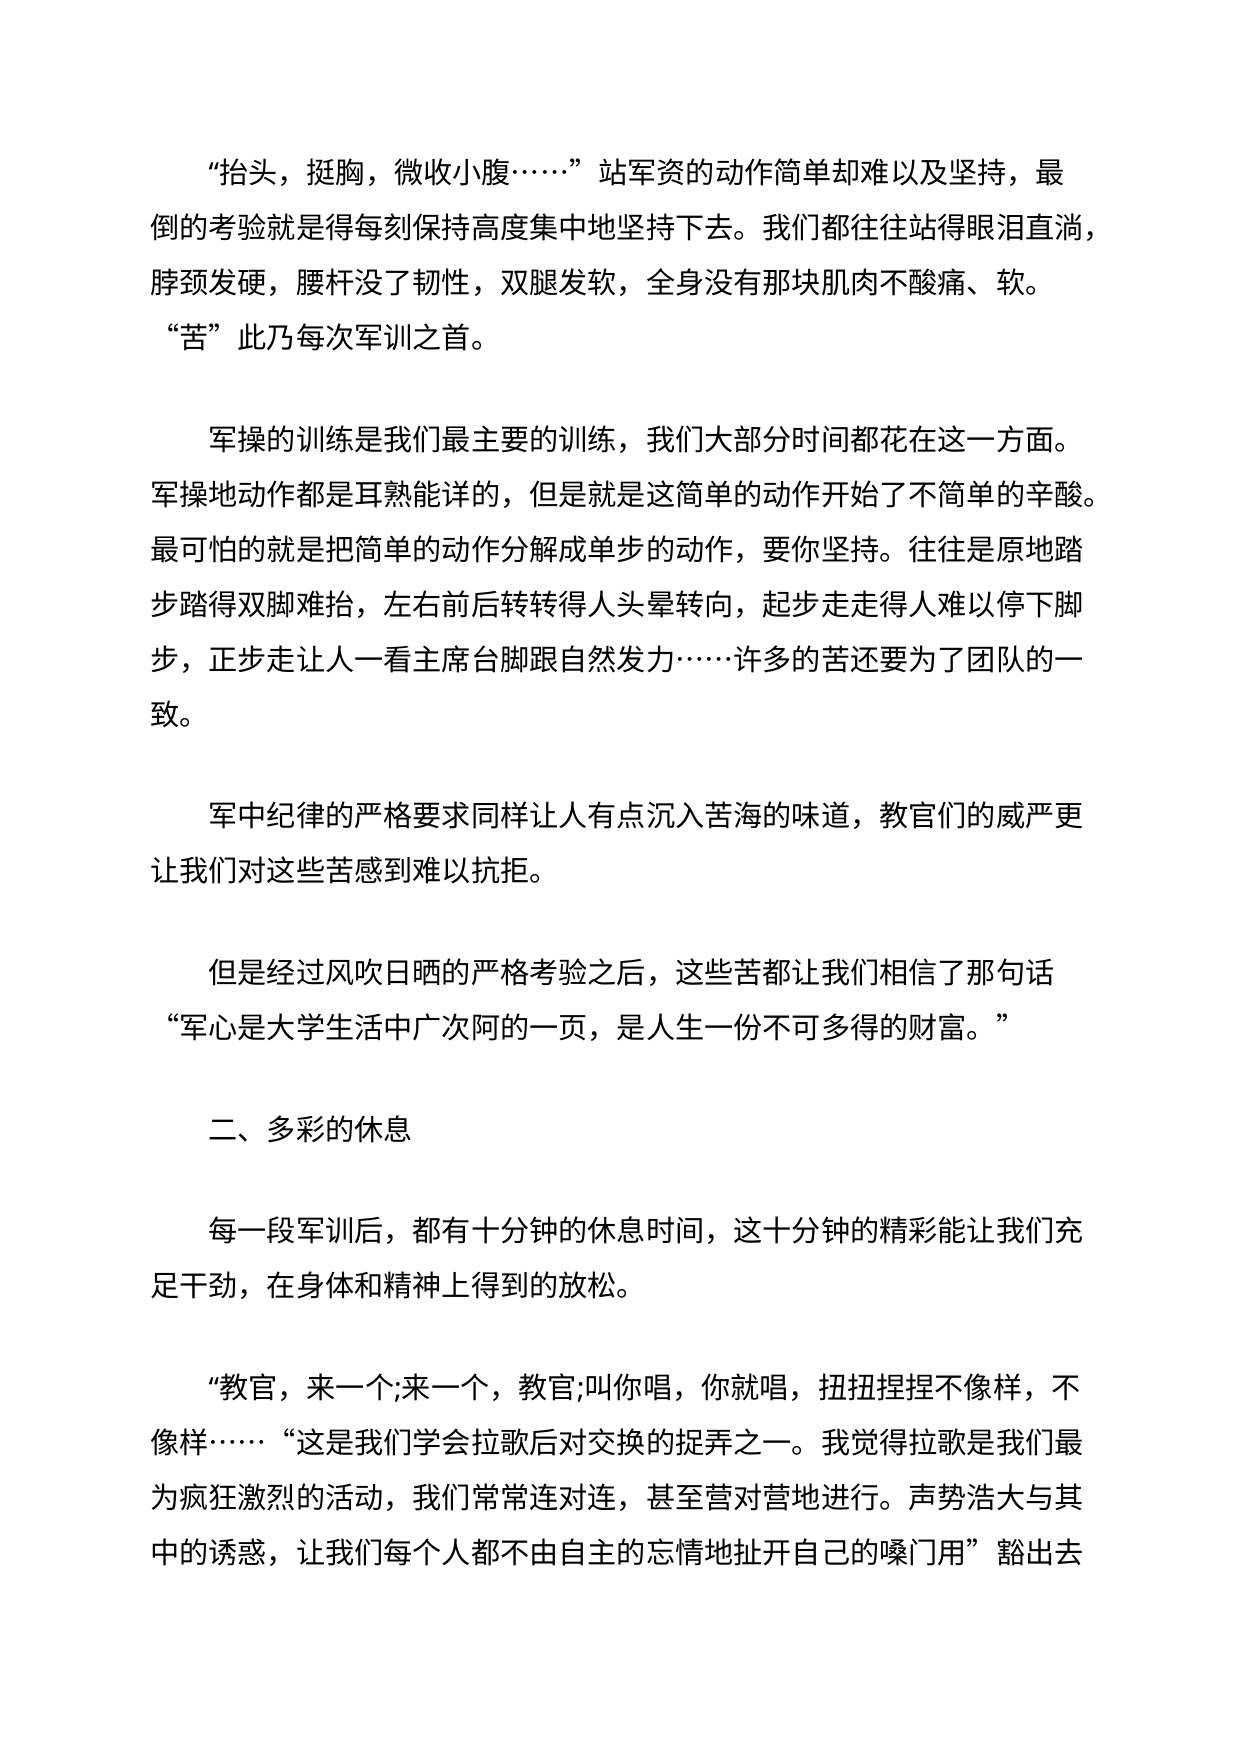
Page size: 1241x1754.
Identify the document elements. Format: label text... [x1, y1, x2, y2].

text 但是经过风吹日晒的严格考验之后，这些苦都让我们相信了那句话“军心是大学生活中广次阿的一页，是人生一份不可多得的财富。” [150, 949, 1090, 1047]
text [150, 1364, 1090, 1572]
text “抬头，挺胸，微收小腹……”站军资的动作简单却难以及坚持，最倒的考验就是得每刻保持高度集中地坚持下去。我们都往往站得眼泪直淌，脖颈发硬，腰杆没了韧性，双腿发软，全身没有那块肌肉不酸痛、软。“苦”此乃每次军训之首。 [150, 150, 1090, 357]
text 军中纪律的严格要求同样让人有点沉入苦海的味道，教官们的威严更让我们对这些苦感到难以抗拒。 [150, 793, 1090, 890]
text 军操的训练是我们最主要的训练，我们大部分时间都花在这一方面。军操地动作都是耳熟能详的，但是就是这简单的动作开始了不简单的辛酸。最可怕的就是把简单的动作分解成单步的动作，要你坚持。往往是原地踏步踏得双脚难抬，左右前后转转得人头晕转向，起步走走得人难以停下脚步，正步走让人一看主席台脚跟自然发力……许多的苦还要为了团队的一致。 [150, 417, 1090, 733]
text 每一段军训后，都有十分钟的休息时间，这十分钟的精彩能让我们充足干劲，在身体和精神上得到的放松。 [150, 1208, 1090, 1305]
text 二、多彩的休息 [150, 1106, 1090, 1148]
